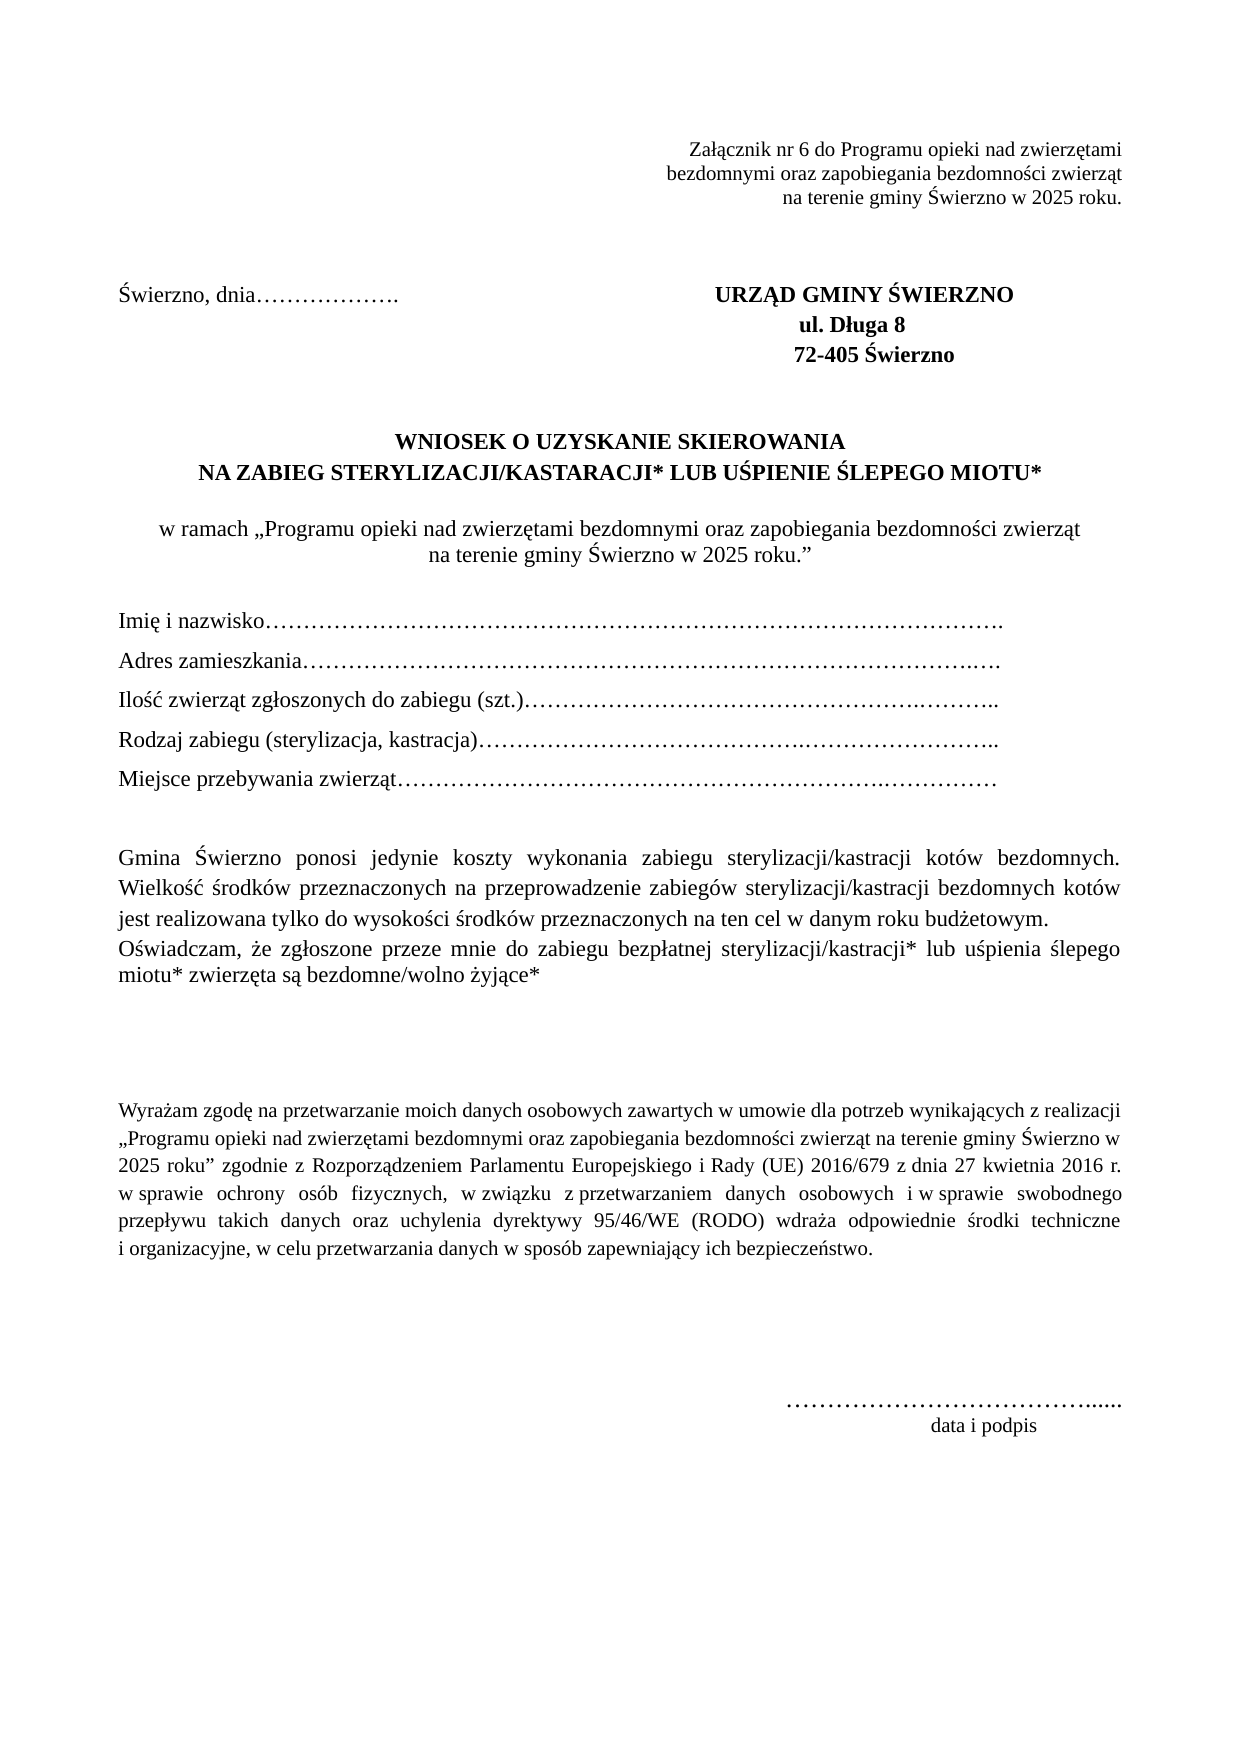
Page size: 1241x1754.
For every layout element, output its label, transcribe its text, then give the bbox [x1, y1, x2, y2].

text na terenie gminy Świerzno w 2025 roku. [118, 185, 1122, 209]
text Oświadczam, że zgłoszone przeze mnie do zabiegu bezpłatnej sterylizacji/kastracji* lub uśpienia ślepego miotu* zwierzęta są bezdomne/wolno żyjące* [118, 935, 1122, 987]
text NA ZABIEG STERYLIZACJI/KASTARACJI* LUB UŚPIENIE ŚLEPEGO MIOTU* [118, 458, 1122, 485]
text Świerzno, dnia………………. URZĄD GMINY ŚWIERZNO [118, 281, 1122, 307]
text Imię i nazwisko……………………………………………………………………………………. [118, 607, 1122, 634]
text Adres zamieszkania…………………………………………………………………………….…. [118, 647, 1122, 673]
text Ilość zwierząt zgłoszonych do zabiegu (szt.)…………………………………………….……….. [118, 686, 1122, 713]
text WNIOSEK O UZYSKANIE SKIEROWANIA [118, 428, 1122, 455]
text Wyrażam zgodę na przetwarzanie moich danych osobowych zawartych w umowie dla potrzeb wynikających z realizacji „Programu opieki nad zwierzętami bezdomnymi oraz zapobiegania bezdomności zwierząt na terenie gminy Świerzno w 2025 roku” zgodnie z Rozporządzeniem Parlamentu Europejskiego i Rady (UE) 2016/679 z dnia 27 kwietnia 2016 r. w sprawie ochrony osób fizycznych, w związku z przetwarzaniem danych osobowych i w sprawie swobodnego przepływu takich danych oraz uchylenia dyrektywy 95/46/WE (RODO) wdraża odpowiednie środki techniczne i organizacyjne, w celu przetwarzania danych w sposób zapewniający ich bezpieczeństwo. [118, 1098, 1122, 1260]
text Załącznik nr 6 do Programu opieki nad zwierzętami [118, 137, 1122, 161]
text 72-405 Świerzno [634, 342, 1122, 368]
text bezdomnymi oraz zapobiegania bezdomności zwierząt [118, 161, 1122, 185]
text ul. Długa 8 [708, 311, 1122, 338]
text w ramach „Programu opieki nad zwierzętami bezdomnymi oraz zapobiegania bezdomności zwierząt na terenie gminy Świerzno w 2025 roku.” [118, 515, 1122, 568]
text Rodzaj zabiegu (sterylizacja, kastracja)…………………………………….…………………….. [118, 726, 1122, 752]
text ………………………………...... [118, 1384, 1122, 1412]
text Miejsce przebywania zwierząt……………………………………………………….…………… [118, 765, 1122, 792]
text Gmina Świerzno ponosi jedynie koszty wykonania zabiegu sterylizacji/kastracji kotów bezdomnych. Wielkość środków przeznaczonych na przeprowadzenie zabiegów sterylizacji/kastracji bezdomnych kotów jest realizowana tylko do wysokości środków przeznaczonych na ten cel w danym roku budżetowym. [118, 844, 1122, 931]
text data i podpis [857, 1412, 1122, 1437]
